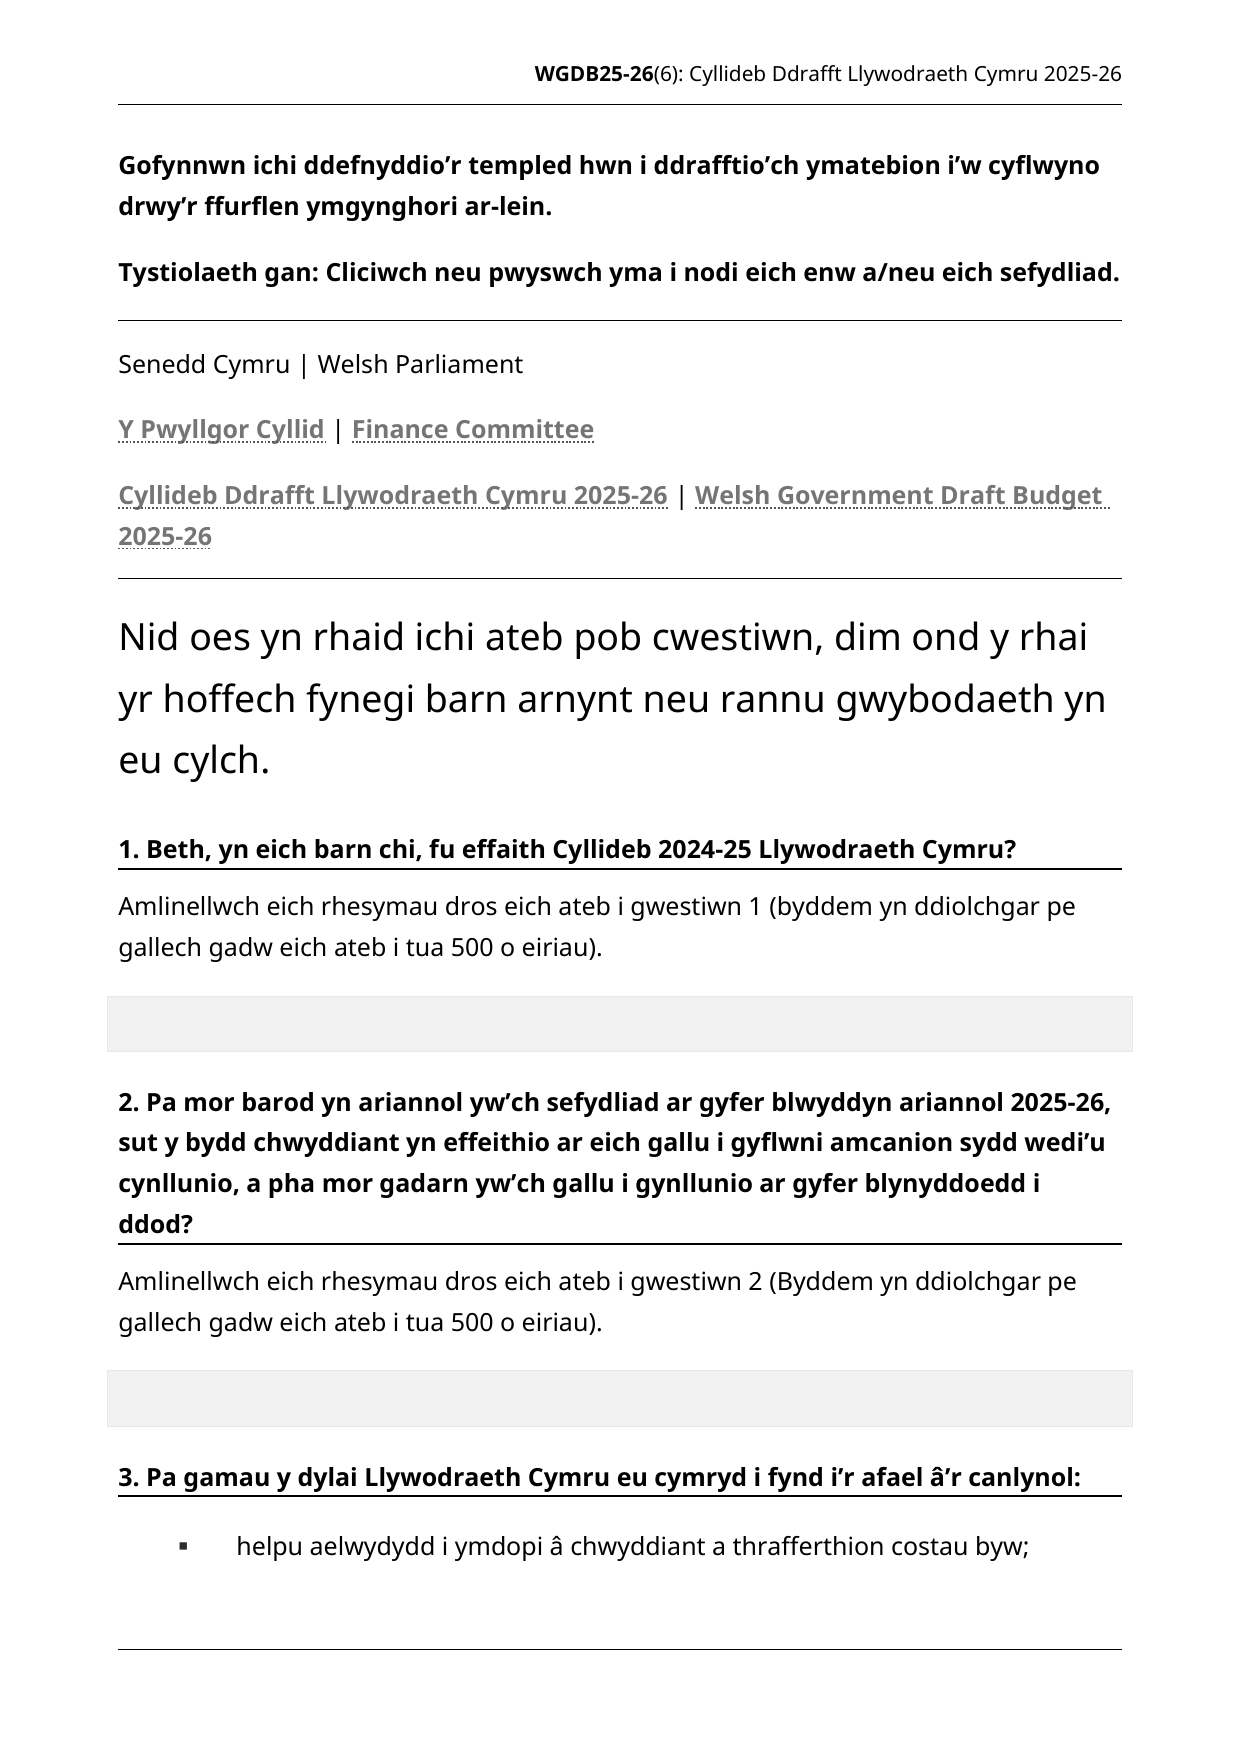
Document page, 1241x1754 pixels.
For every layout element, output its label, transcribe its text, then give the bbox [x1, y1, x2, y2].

subtitle Tystiolaeth gan: [118, 254, 1122, 288]
subtitle 1. Beth, yn eich barn chi, fu effaith Cyllideb 2024-25 Llywodraeth Cymru? [118, 832, 1122, 868]
text Senedd Cymru | Welsh Parliament [118, 321, 1122, 380]
text Amlinellwch eich rhesymau dros eich ateb i gwestiwn 1 (byddem yn ddiolchgar pe gallech gadw eich ateb i tua 500 o eiriau). [118, 889, 1122, 964]
subtitle 3. Pa gamau y dylai Llywodraeth Cymru eu cymryd i fynd i’r afael â’r canlynol: [118, 1459, 1122, 1495]
text Cyllideb Ddrafft Llywodraeth Cymru 2025-26 | Welsh Government Draft Budget 2025-26 [118, 478, 1122, 578]
subtitle Gofynnwn ichi ddefnyddio’r templed hwn i ddrafftio’ch ymatebion i’w cyflwyno drwy’r ffurflen ymgynghori ar-lein. [118, 148, 1122, 223]
text Amlinellwch eich rhesymau dros eich ateb i gwestiwn 2 (Byddem yn ddiolchgar pe gallech gadw eich ateb i tua 500 o eiriau). [118, 1264, 1122, 1339]
subtitle 2. Pa mor barod yn ariannol yw’ch sefydliad ar gyfer blwyddyn ariannol 2025-26, sut y bydd chwyddiant yn effeithio ar eich gallu i gyflwni amcanion sydd wedi’u cynllunio, a pha mor gadarn yw’ch gallu i gynllunio ar gyfer blynyddoedd i ddod? [118, 1084, 1122, 1243]
text Nid oes yn rhaid ichi ateb pob cwestiwn, dim ond y rhai yr hoffech fynegi barn arnynt neu rannu gwybodaeth yn eu cylch. [118, 611, 1122, 784]
text Y Pwyllgor Cyllid | Finance Committee [118, 412, 1122, 446]
list helpu aelwydydd i ymdopi â chwyddiant a thrafferthion costau byw; [177, 1529, 1122, 1563]
